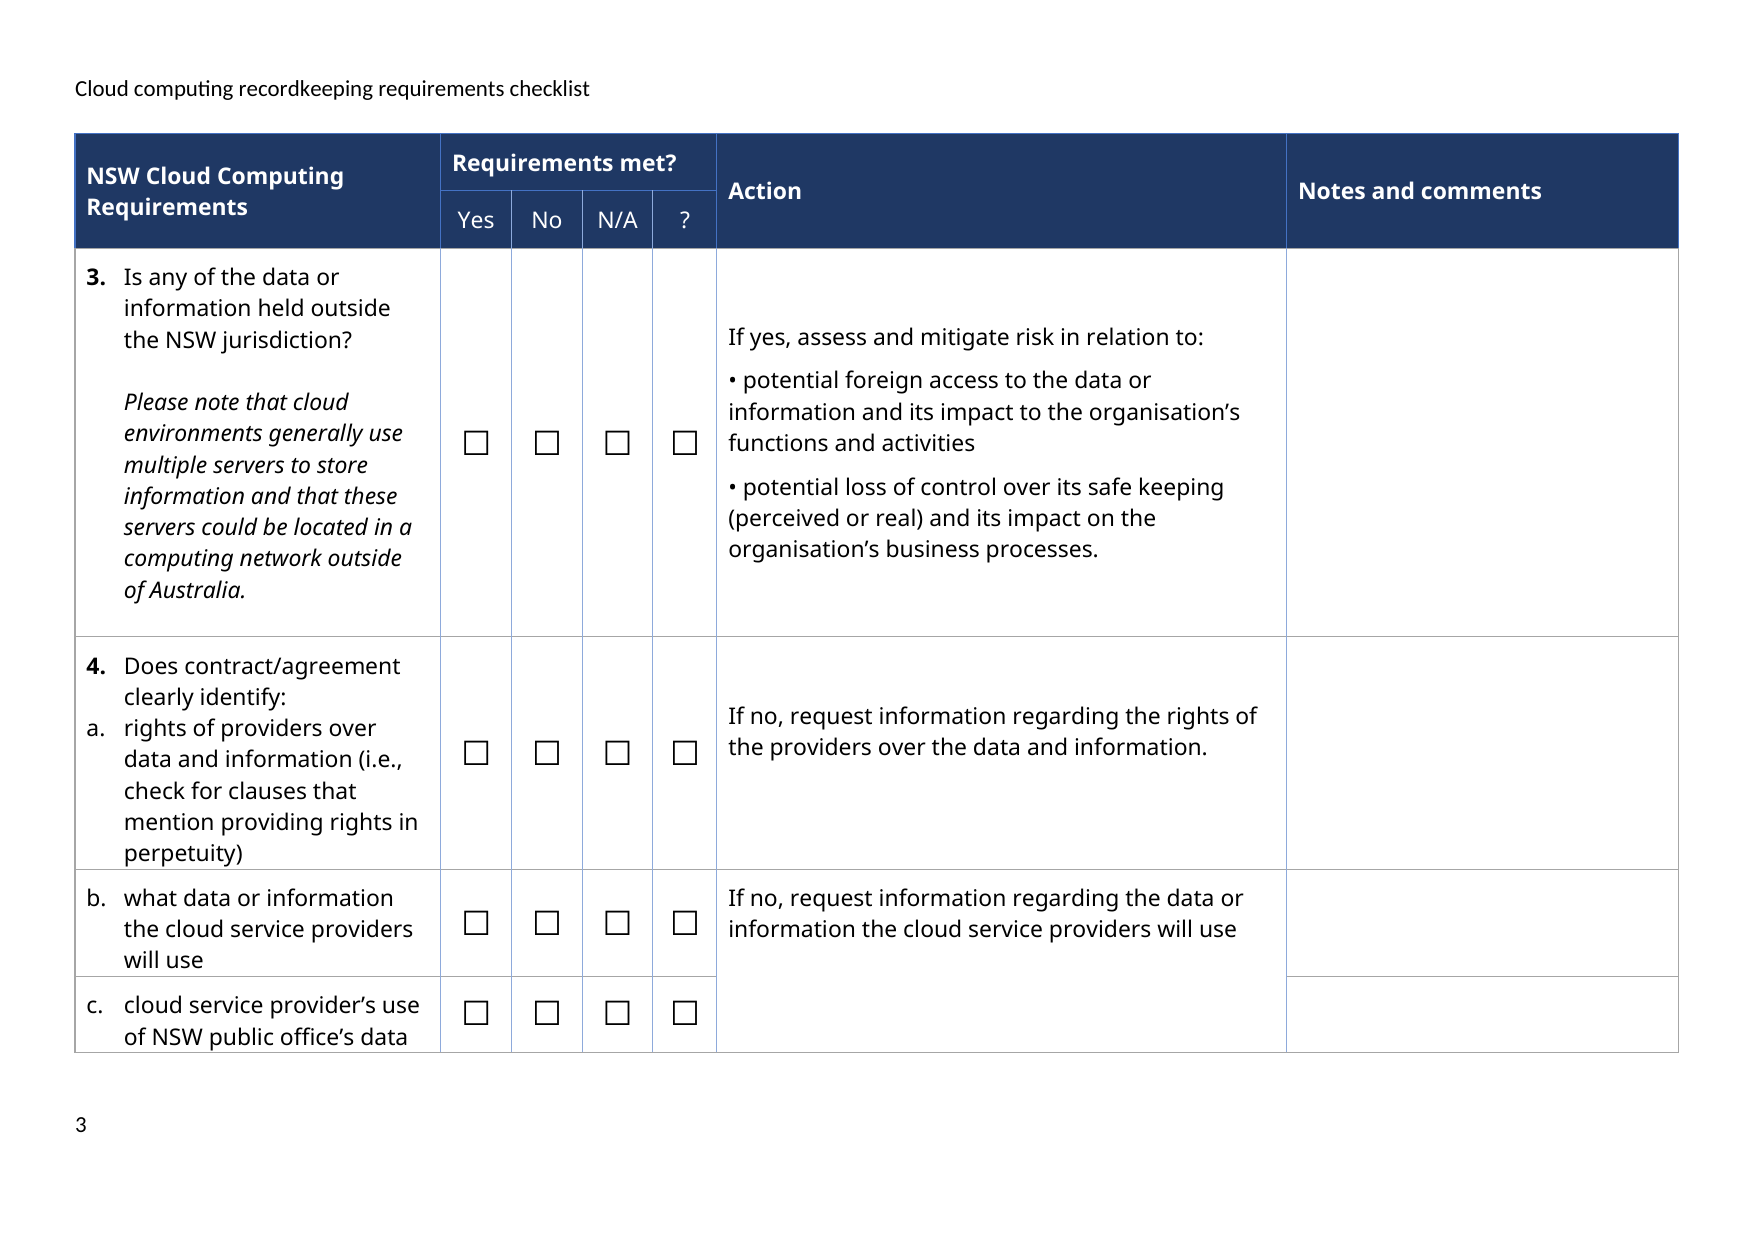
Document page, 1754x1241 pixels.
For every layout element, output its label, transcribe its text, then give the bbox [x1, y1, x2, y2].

table_cell Is any of the data or information held outside the NSW jurisdiction? Please note that cloud environments generally use multiple servers to store information and that these servers could be located in a computing network outside of Australia. [76, 249, 440, 636]
table_header NSW Cloud Computing Requirements [76, 134, 440, 248]
table_cell ? [653, 191, 716, 248]
table_cell what data or information the cloud service providers will use [76, 870, 440, 976]
table_header Action [717, 134, 1286, 248]
table_cell cloud service provider’s use of NSW public office’s data [76, 977, 440, 1052]
table_header Notes and comments [1287, 134, 1678, 248]
table_cell [1287, 637, 1678, 868]
table_cell [1287, 977, 1678, 1052]
table_cell [1287, 249, 1678, 636]
table_cell If no, request information regarding the data or information the cloud service providers will use [717, 870, 1286, 1052]
table_cell [1287, 870, 1678, 976]
table_header Requirements met? [441, 134, 716, 190]
table_cell Yes [441, 191, 511, 248]
table_cell No [512, 191, 582, 248]
table_cell If yes, assess and mitigate risk in relation to: • potential foreign access to the data or information and its impact to the organisation’s functions and activities • potential loss of control over its safe keeping (perceived or real) and its impact on the organisation’s business processes. [717, 249, 1286, 636]
table_cell Does contract/agreement clearly identify: rights of providers over data and information (i.e., check for clauses that mention providing rights in perpetuity) [76, 637, 440, 868]
table_cell If no, request information regarding the rights of the providers over the data and information. [717, 637, 1286, 868]
table_cell N/A [583, 191, 652, 248]
